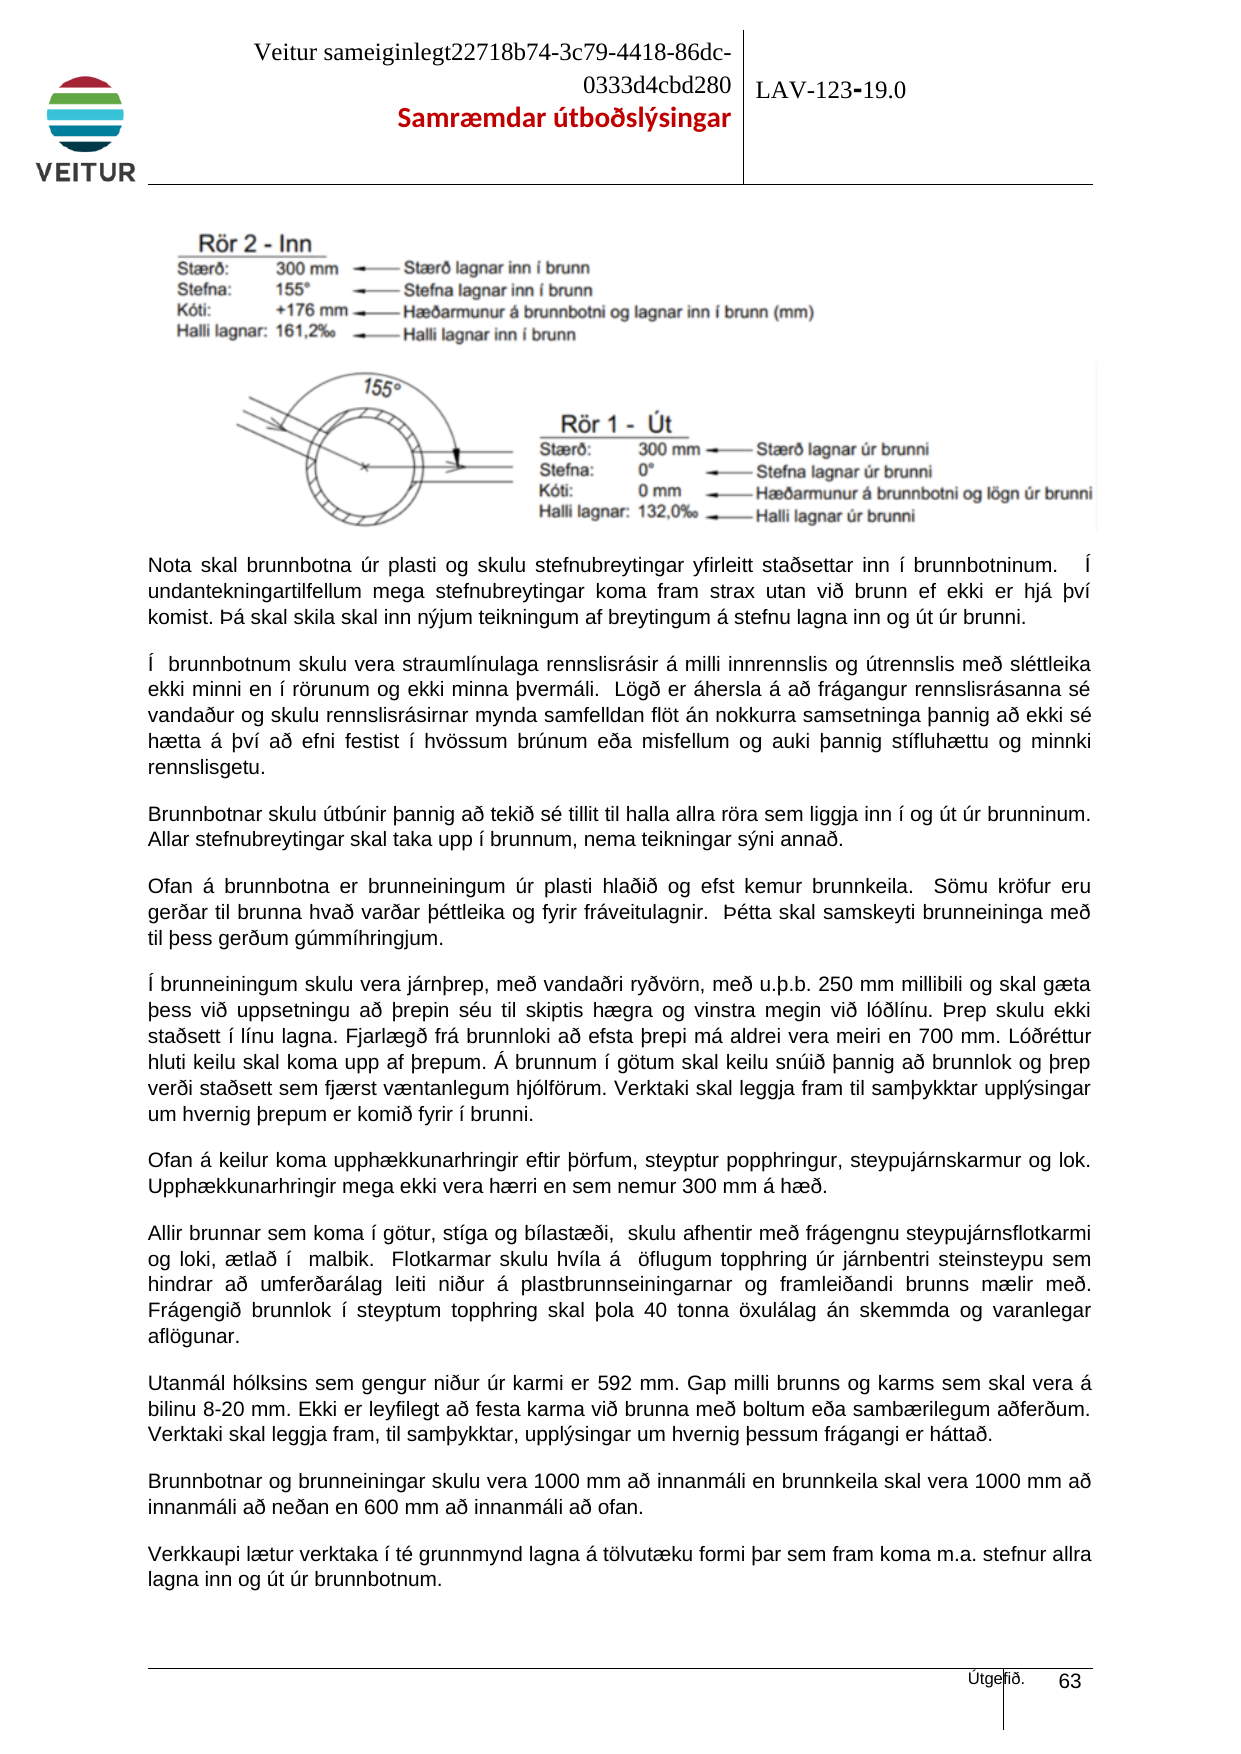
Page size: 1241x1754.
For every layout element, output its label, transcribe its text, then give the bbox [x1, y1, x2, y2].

text Verkkaupi lætur verktaka í té grunnmynd lagna á tölvutæku formi þar sem fram koma m.a. stefnur allra lagna inn og út úr brunnbotnum. [148, 1541, 1093, 1591]
text Ofan á keilur koma upphækkunarhringir eftir þörfum, steyptur popphringur, steypujárnskarmur og lok. Upphækkunarhringir mega ekki vera hærri en sem nemur 300 mm á hæð. [148, 1148, 1093, 1198]
text Nota skal brunnbotna úr plasti og skulu stefnubreytingar yfirleitt staðsettar inn í brunnbotninum. Í undantekningartilfellum mega stefnubreytingar koma fram strax utan við brunn ef ekki er hjá því komist. Þá skal skila skal inn nýjum teikningum af breytingum á stefnu lagna inn og út úr brunni. [148, 553, 1093, 629]
text Í brunneiningum skulu vera járnþrep, með vandaðri ryðvörn, með u.þ.b. 250 mm millibili og skal gæta þess við uppsetningu að þrepin séu til skiptis hægra og vinstra megin við lóðlínu. Þrep skulu ekki staðsett í línu lagna. Fjarlægð frá brunnloki að efsta þrepi má aldrei vera meiri en 700 mm. Lóðréttur hluti keilu skal koma upp af þrepum. Á brunnum í götum skal keilu snúið þannig að brunnlok og þrep verði staðsett sem fjærst væntanlegum hjólförum. Verktaki skal leggja fram til samþykktar upplýsingar um hvernig þrepum er komið fyrir í brunni. [148, 972, 1093, 1125]
text Allir brunnar sem koma í götur, stíga og bílastæði, skulu afhentir með frágengnu steypujárnsflotkarmi og loki, ætlað í malbik. Flotkarmar skulu hvíla á öflugum topphring úr járnbentri steinsteypu sem hindrar að umferðarálag leiti niður á plastbrunnseiningarnar og framleiðandi brunns mælir með. Frágengið brunnlok í steyptum topphring skal þola 40 tonna öxulálag án skemmda og varanlegar aflögunar. [148, 1221, 1093, 1348]
text Ofan á brunnbotna er brunneiningum úr plasti hlaðið og efst kemur brunnkeila. Sömu kröfur eru gerðar til brunna hvað varðar þéttleika og fyrir fráveitulagnir. Þétta skal samskeyti brunneininga með til þess gerðum gúmmíhringjum. [148, 874, 1093, 949]
picture [147, 213, 1115, 531]
text Í brunnbotnum skulu vera straumlínulaga rennslisrásir á milli innrennslis og útrennslis með sléttleika ekki minni en í rörunum og ekki minna þvermáli. Lögð er áhersla á að frágangur rennslisrásanna sé vandaður og skulu rennslisrásirnar mynda samfelldan flöt án nokkurra samsetninga þannig að ekki sé hætta á því að efni festist í hvössum brúnum eða misfellum og auki þannig stífluhættu og minnki rennslisgetu. [148, 651, 1093, 779]
picture [28, 71, 142, 187]
text Brunnbotnar skulu útbúnir þannig að tekið sé tillit til halla allra röra sem liggja inn í og út úr brunninum. Allar stefnubreytingar skal taka upp í brunnum, nema teikningar sýni annað. [148, 801, 1093, 851]
text Utanmál hólksins sem gengur niður úr karmi er 592 mm. Gap milli brunns og karms sem skal vera á bilinu 8-20 mm. Ekki er leyfilegt að festa karma við brunna með boltum eða sambærilegum aðferðum. Verktaki skal leggja fram, til samþykktar, upplýsingar um hvernig þessum frágangi er háttað. [148, 1371, 1093, 1446]
text Brunnbotnar og brunneiningar skulu vera 1000 mm að innanmáli en brunnkeila skal vera 1000 mm að innanmáli að neðan en 600 mm að innanmáli að ofan. [148, 1469, 1093, 1519]
